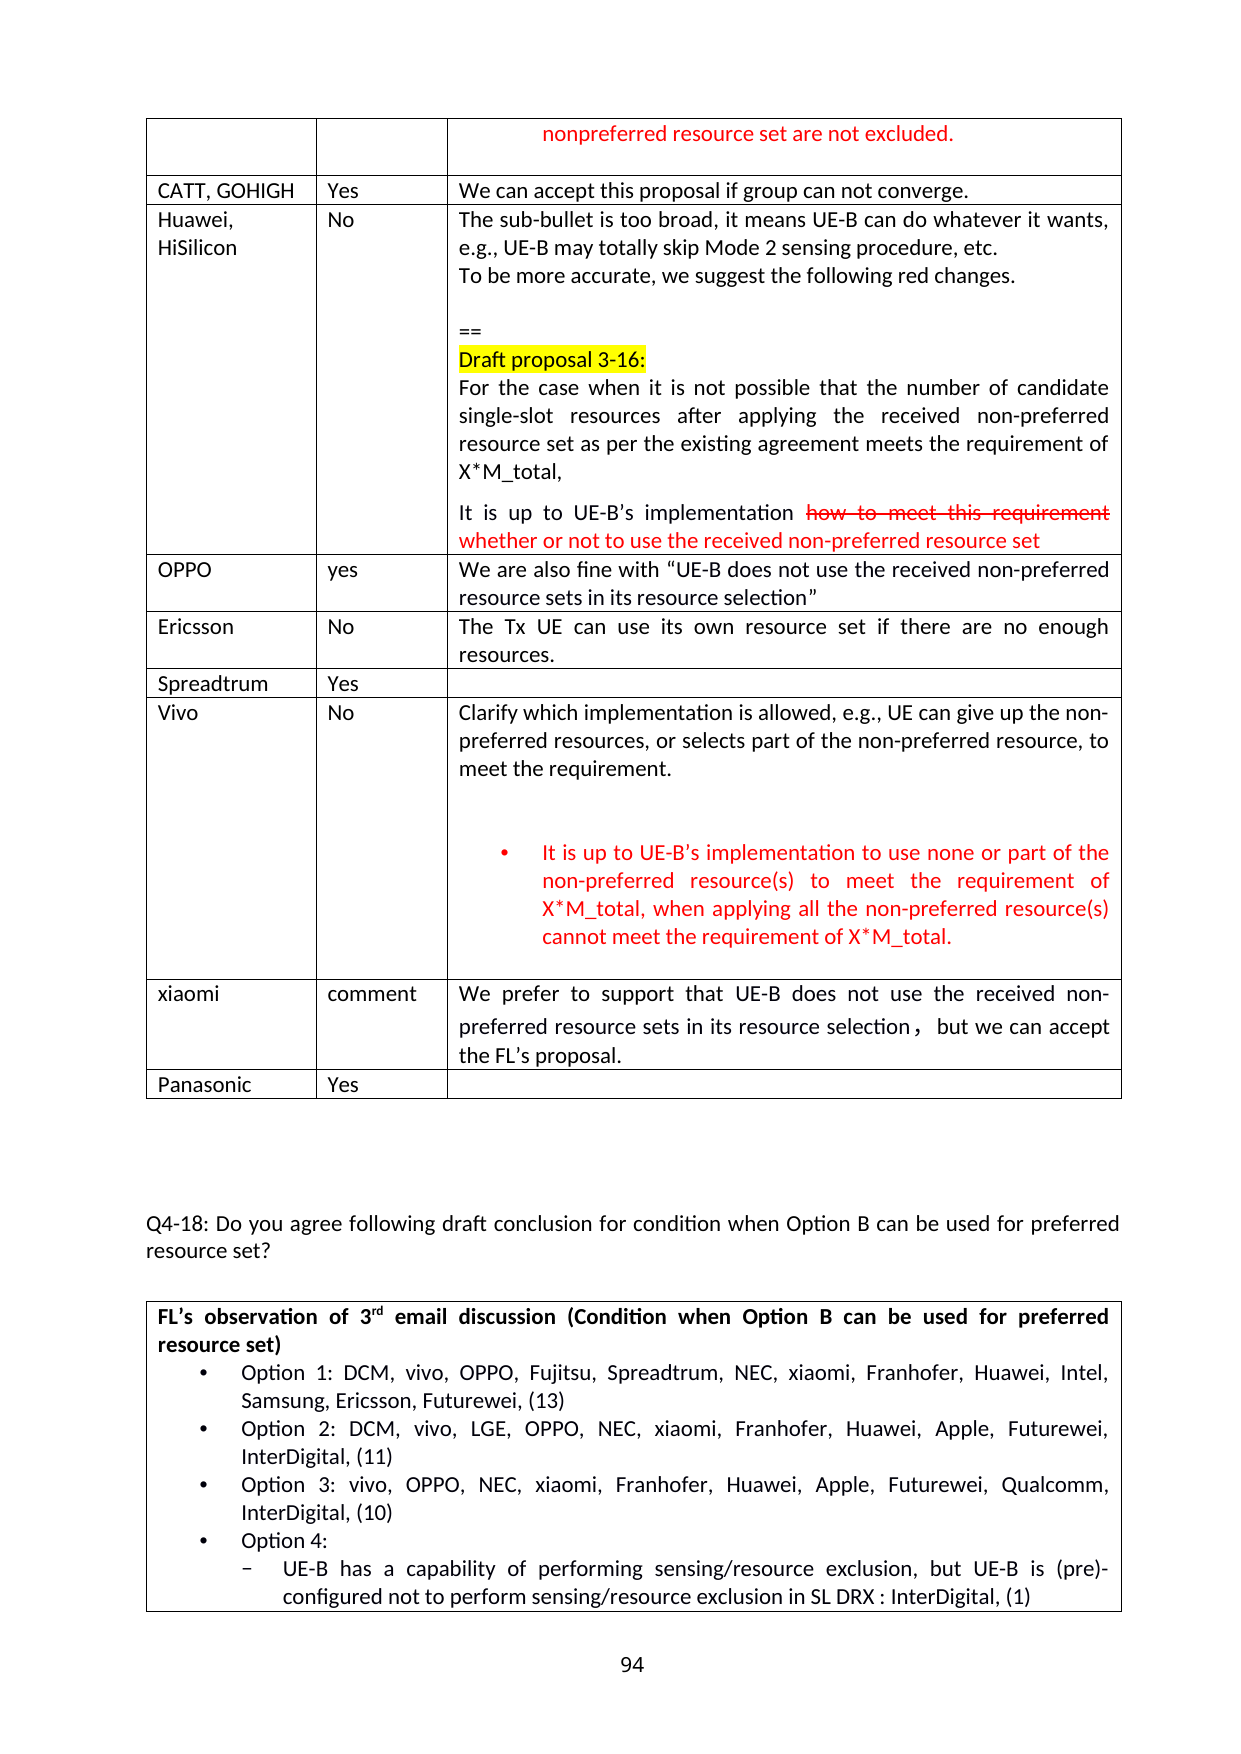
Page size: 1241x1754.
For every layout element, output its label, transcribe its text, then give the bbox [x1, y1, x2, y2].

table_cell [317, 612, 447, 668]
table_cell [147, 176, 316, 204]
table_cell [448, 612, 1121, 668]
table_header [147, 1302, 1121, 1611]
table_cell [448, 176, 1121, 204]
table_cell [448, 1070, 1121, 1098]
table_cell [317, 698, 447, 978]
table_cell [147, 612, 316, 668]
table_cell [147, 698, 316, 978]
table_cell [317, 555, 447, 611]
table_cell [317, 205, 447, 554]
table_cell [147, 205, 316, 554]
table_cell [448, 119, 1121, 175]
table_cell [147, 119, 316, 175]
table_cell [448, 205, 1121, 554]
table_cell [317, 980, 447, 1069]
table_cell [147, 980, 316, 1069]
text Q4-18: Do you agree following draft conclusion for condition when Option B can be used for preferred resource set? [146, 1209, 1122, 1265]
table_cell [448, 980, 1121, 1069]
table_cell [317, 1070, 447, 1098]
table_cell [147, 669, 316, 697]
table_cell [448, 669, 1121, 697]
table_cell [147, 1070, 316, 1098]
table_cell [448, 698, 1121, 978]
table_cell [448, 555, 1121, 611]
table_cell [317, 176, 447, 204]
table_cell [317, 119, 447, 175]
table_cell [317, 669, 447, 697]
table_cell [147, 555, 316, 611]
